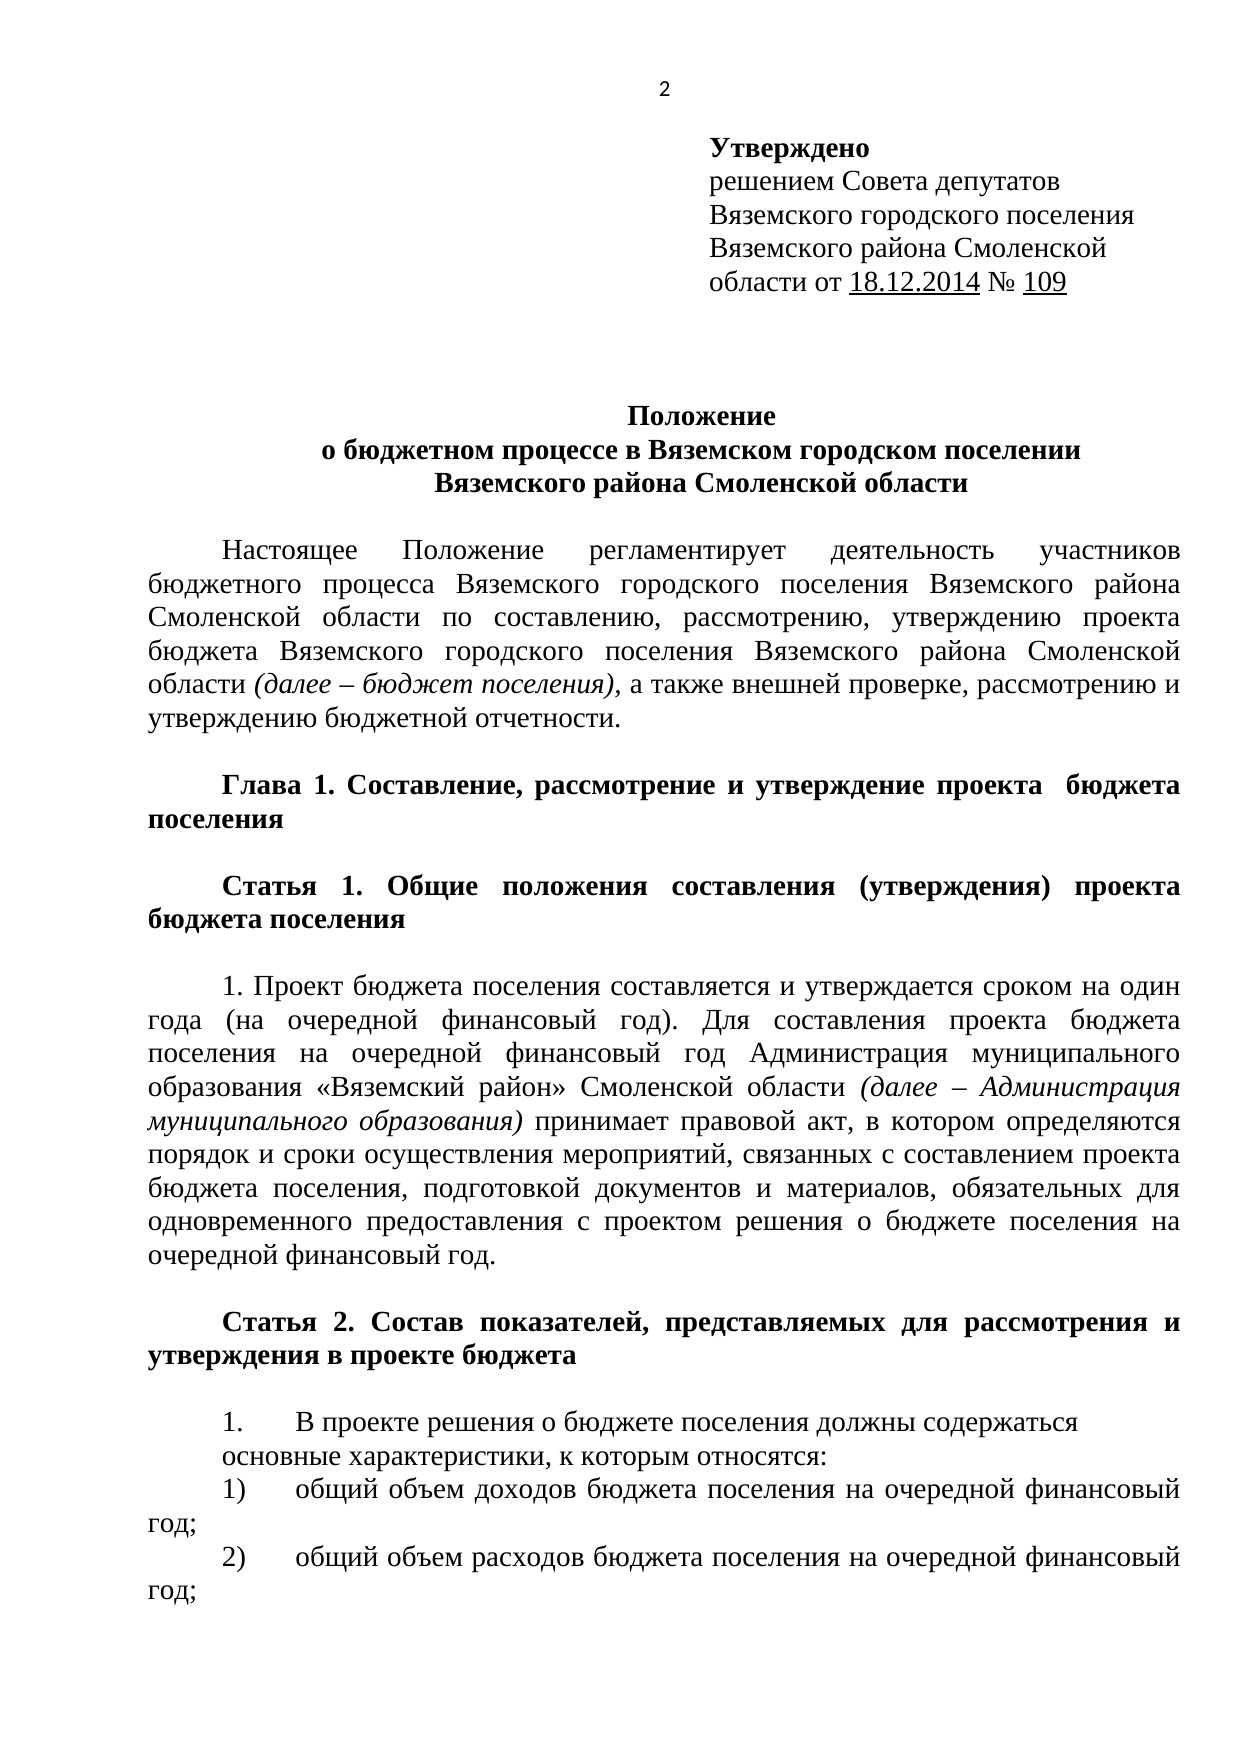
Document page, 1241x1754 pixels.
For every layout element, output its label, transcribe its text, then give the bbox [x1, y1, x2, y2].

text Настоящее Положение регламентирует деятельность участников бюджетного процесса Вяземского городского поселения Вяземского района Смоленской области по составлению, рассмотрению, утверждению проекта бюджета Вяземского городского поселения Вяземского района Смоленской области (далее – бюджет поселения), а также внешней проверке, рассмотрению и утверждению бюджетной отчетности. [148, 532, 1181, 734]
list общий объем доходов бюджета поселения на очередной финансовый год; [148, 1472, 1181, 1539]
text 1. Проект бюджета поселения составляется и утверждается сроком на один года (на очередной финансовый год). Для составления проекта бюджета поселения на очередной финансовый год Администрация муниципального образования «Вяземский район» Смоленской области (далее – Администрация муниципального образования) принимает правовой акт, в котором определяются порядок и сроки осуществления мероприятий, связанных с составлением проекта бюджета поселения, подготовкой документов и материалов, обязательных для одновременного предоставления с проектом решения о бюджете поселения на очередной финансовый год. [148, 968, 1181, 1270]
list общий объем расходов бюджета поселения на очередной финансовый год; [148, 1539, 1181, 1606]
text основные характеристики, к которым относятся: [148, 1438, 1181, 1472]
text Статья 2. Состав показателей, представляемых для рассмотрения и утверждения в проекте бюджета [148, 1304, 1181, 1371]
text Статья 1. Общие положения составления (утверждения) проекта бюджета поселения [148, 868, 1181, 935]
text Утверждено [709, 130, 1181, 163]
list В проекте решения о бюджете поселения должны содержаться [148, 1404, 1181, 1438]
text Положение [148, 398, 1181, 432]
text Глава 1. Составление, рассмотрение и утверждение проекта бюджета поселения [148, 767, 1181, 834]
text о бюджетном процессе в Вяземском городском поселении [148, 432, 1181, 465]
text Вяземского района Смоленской области от 18.12.2014 № 109 [709, 231, 1181, 298]
text Вяземского района Смоленской области [148, 465, 1181, 499]
text решением Совета депутатов Вяземского городского поселения [709, 163, 1181, 231]
